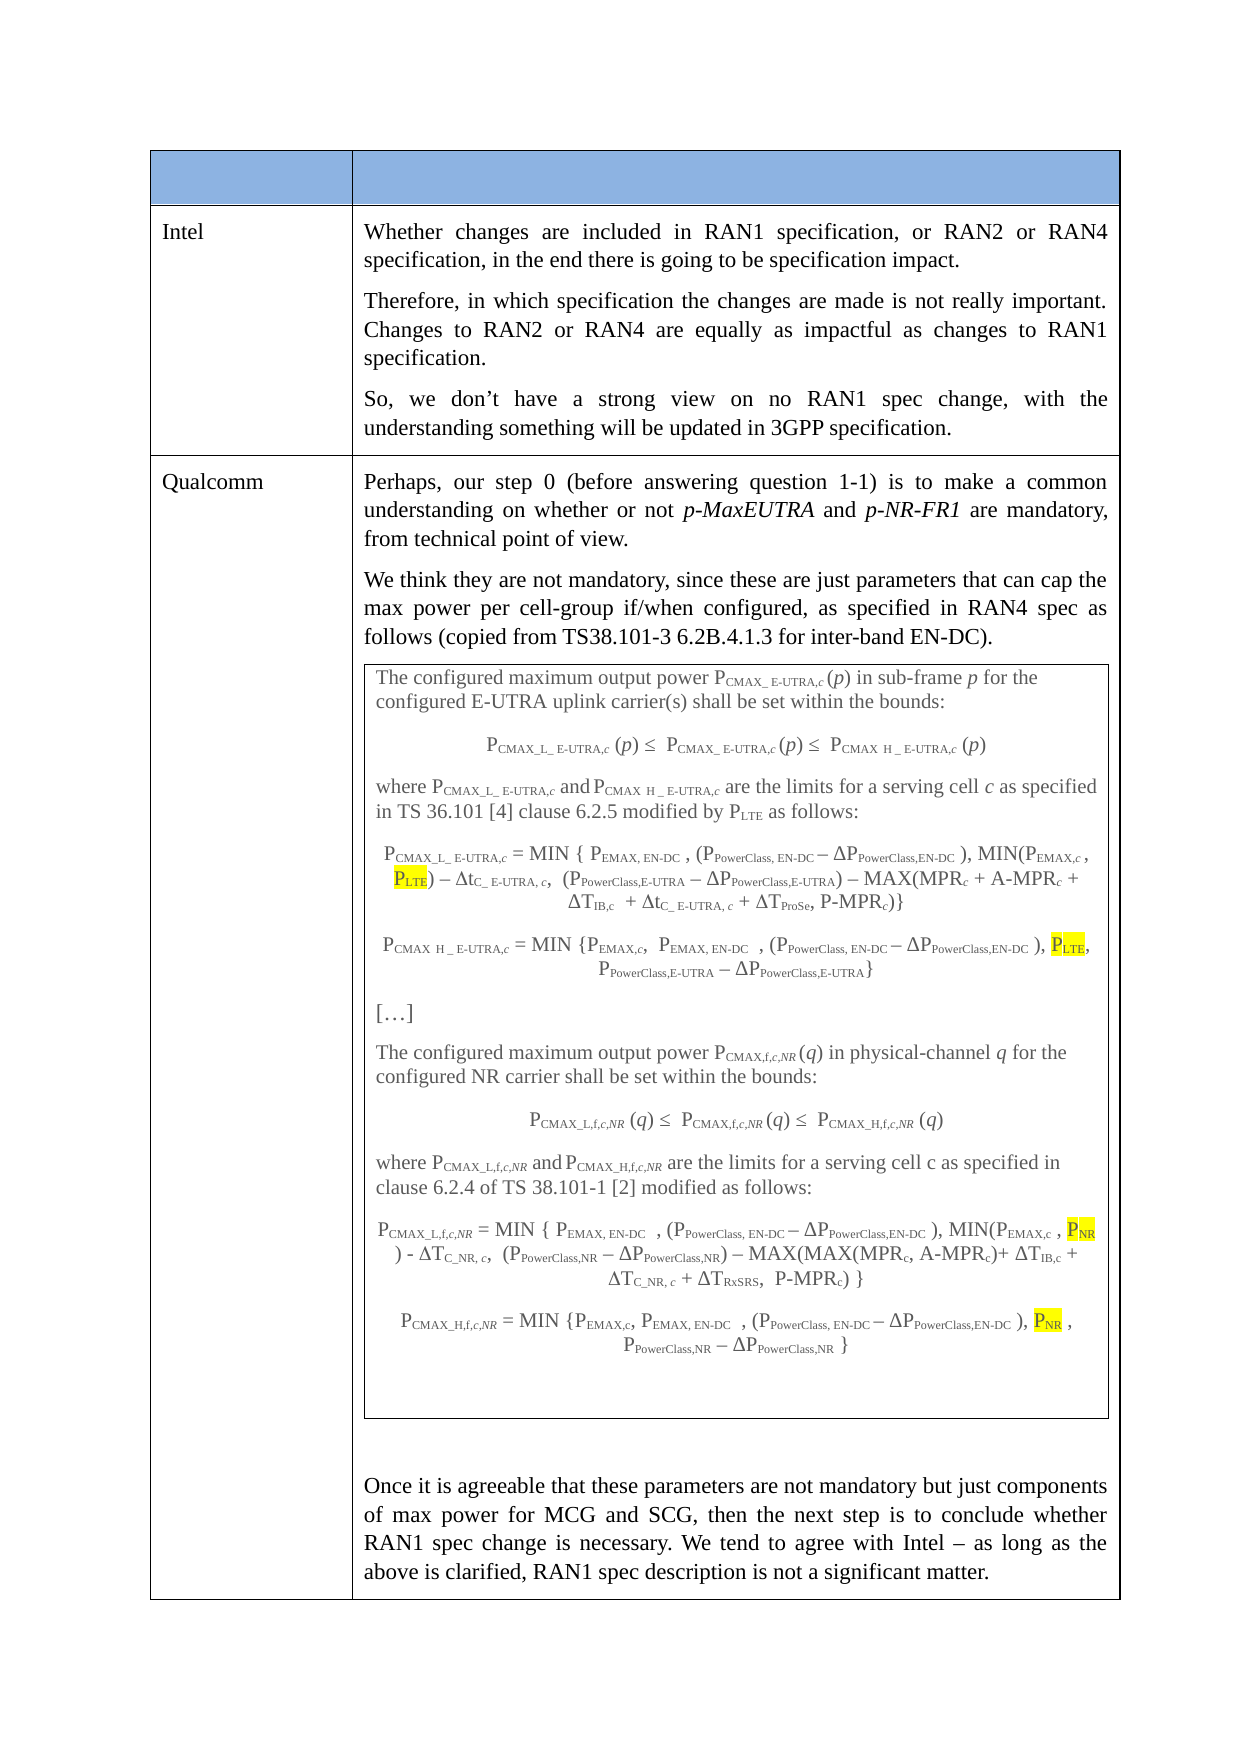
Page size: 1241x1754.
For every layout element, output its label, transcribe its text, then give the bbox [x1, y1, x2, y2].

table_cell Qualcomm [151, 456, 352, 1599]
table_cell Intel [151, 206, 352, 454]
table_cell Perhaps, our step 0 (before answering question 1-1) is to make a common understanding on whether or not p-MaxEUTRA and p-NR-FR1 are mandatory, from technical point of view. We think they are not mandatory, since these are just parameters that can cap the max power per cell-group if/when configured, as specified in RAN4 spec as follows (copied from TS38.101-3 6.2B.4.1.3 for inter-band EN-DC). Once it is agreeable that these parameters are not mandatory but just components of max power for MCG and SCG, then the next step is to conclude whether RAN1 spec change is necessary. We tend to agree with Intel – as long as the above is clarified, RAN1 spec description is not a significant matter. [353, 456, 1119, 1599]
table_header View [353, 151, 1119, 204]
table_cell Whether changes are included in RAN1 specification, or RAN2 or RAN4 specification, in the end there is going to be specification impact. Therefore, in which specification the changes are made is not really important. Changes to RAN2 or RAN4 are equally as impactful as changes to RAN1 specification. So, we don’t have a strong view on no RAN1 spec change, with the understanding something will be updated in 3GPP specification. [353, 206, 1119, 454]
table_header Company [151, 151, 352, 204]
